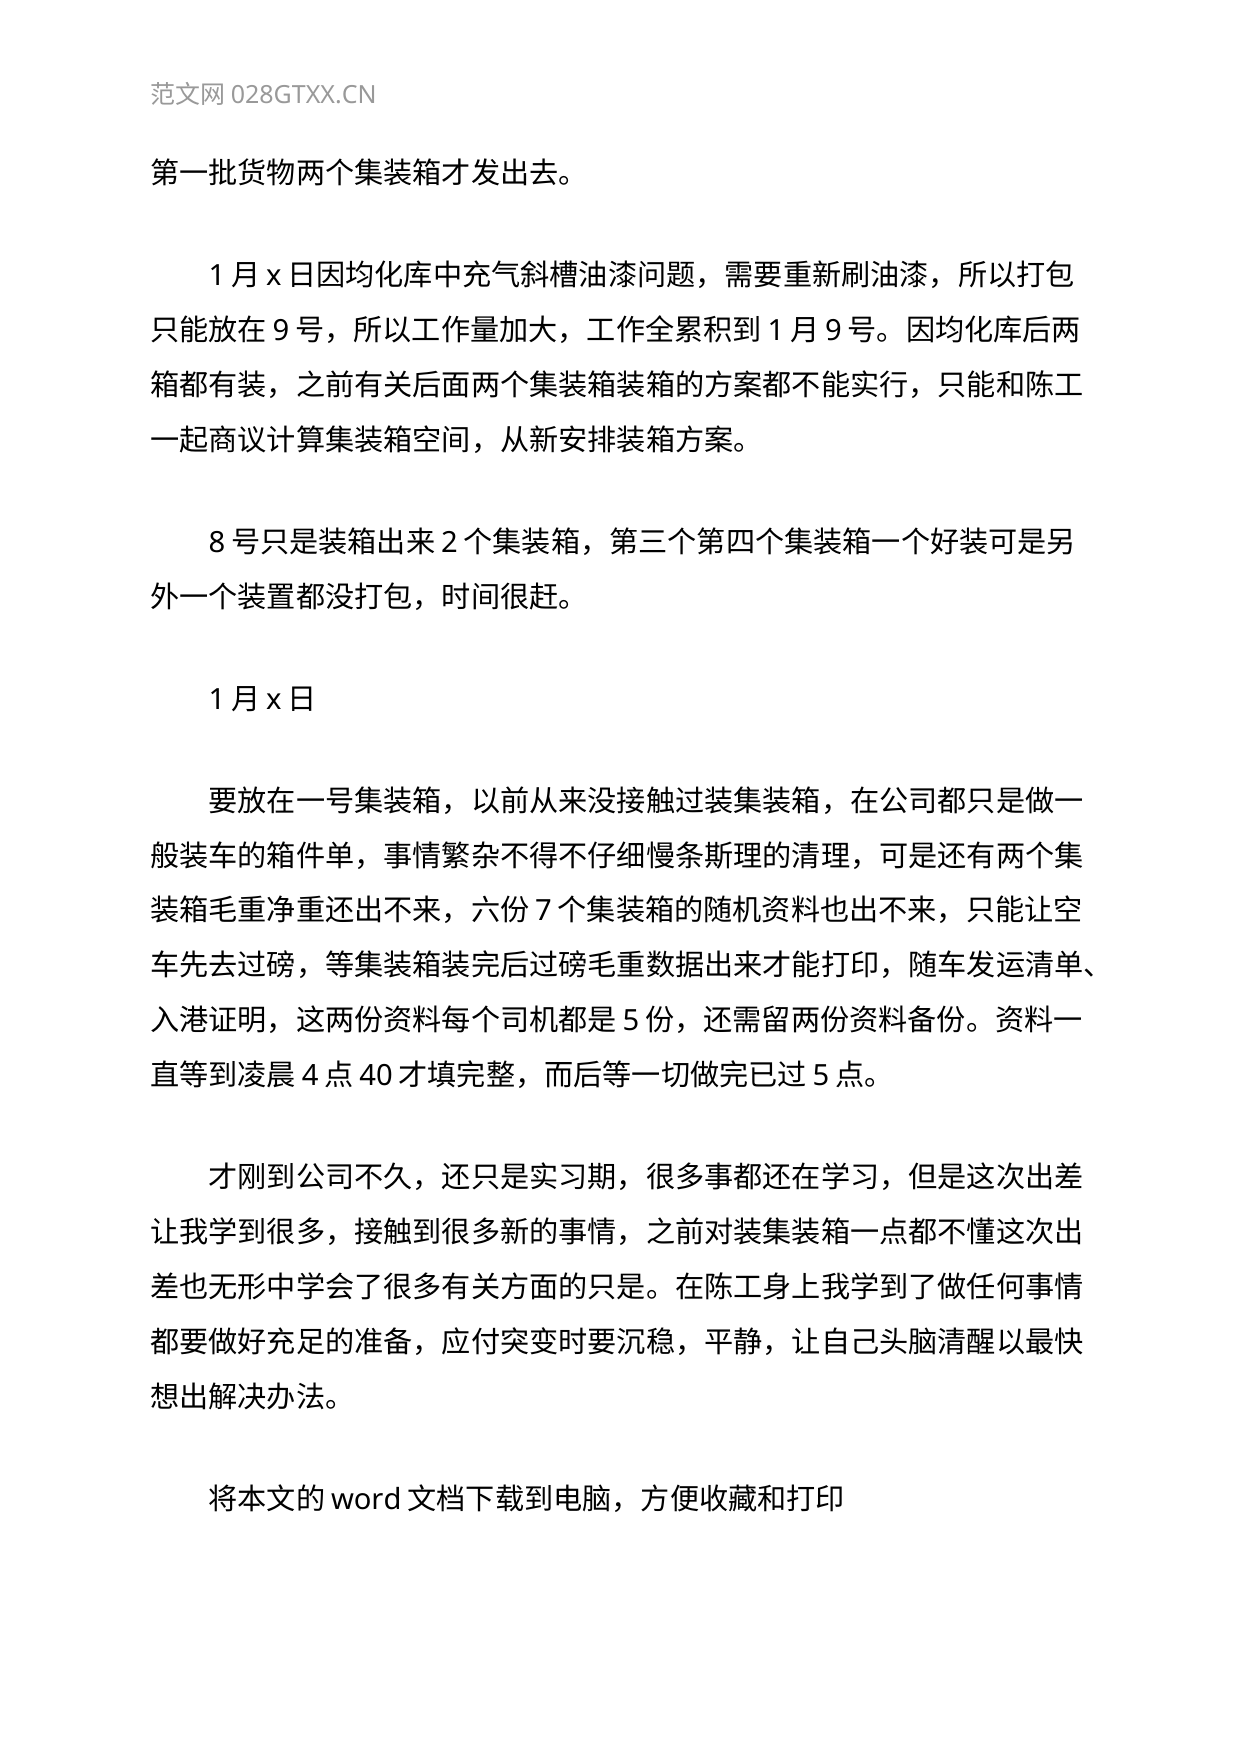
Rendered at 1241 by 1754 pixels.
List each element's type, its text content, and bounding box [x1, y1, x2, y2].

text 1月x日 [150, 675, 1090, 718]
text 将本文的word文档下载到电脑，方便收藏和打印 [150, 1475, 1090, 1518]
text 1月x日因均化库中充气斜槽油漆问题，需要重新刷油漆，所以打包只能放在9号，所以工作量加大，工作全累积到1月9号。因均化库后两箱都有装，之前有关后面两个集装箱装箱的方案都不能实行，只能和陈工一起商议计算集装箱空间，从新安排装箱方案。 [150, 252, 1090, 459]
text 才刚到公司不久，还只是实习期，很多事都还在学习，但是这次出差让我学到很多，接触到很多新的事情，之前对装集装箱一点都不懂这次出差也无形中学会了很多有关方面的只是。在陈工身上我学到了做任何事情都要做好充足的准备，应付突变时要沉稳，平静，让自己头脑清醒以最快想出解决办法。 [150, 1154, 1090, 1416]
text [150, 150, 1090, 192]
text 要放在一号集装箱，以前从来没接触过装集装箱，在公司都只是做一般装车的箱件单，事情繁杂不得不仔细慢条斯理的清理，可是还有两个集装箱毛重净重还出不来，六份7个集装箱的随机资料也出不来，只能让空车先去过磅，等集装箱装完后过磅毛重数据出来才能打印，随车发运清单、入港证明，这两份资料每个司机都是5份，还需留两份资料备份。资料一直等到凌晨4点40才填完整，而后等一切做完已过5点。 [150, 777, 1090, 1094]
text 8号只是装箱出来2个集装箱，第三个第四个集装箱一个好装可是另外一个装置都没打包，时间很赶。 [150, 518, 1090, 616]
